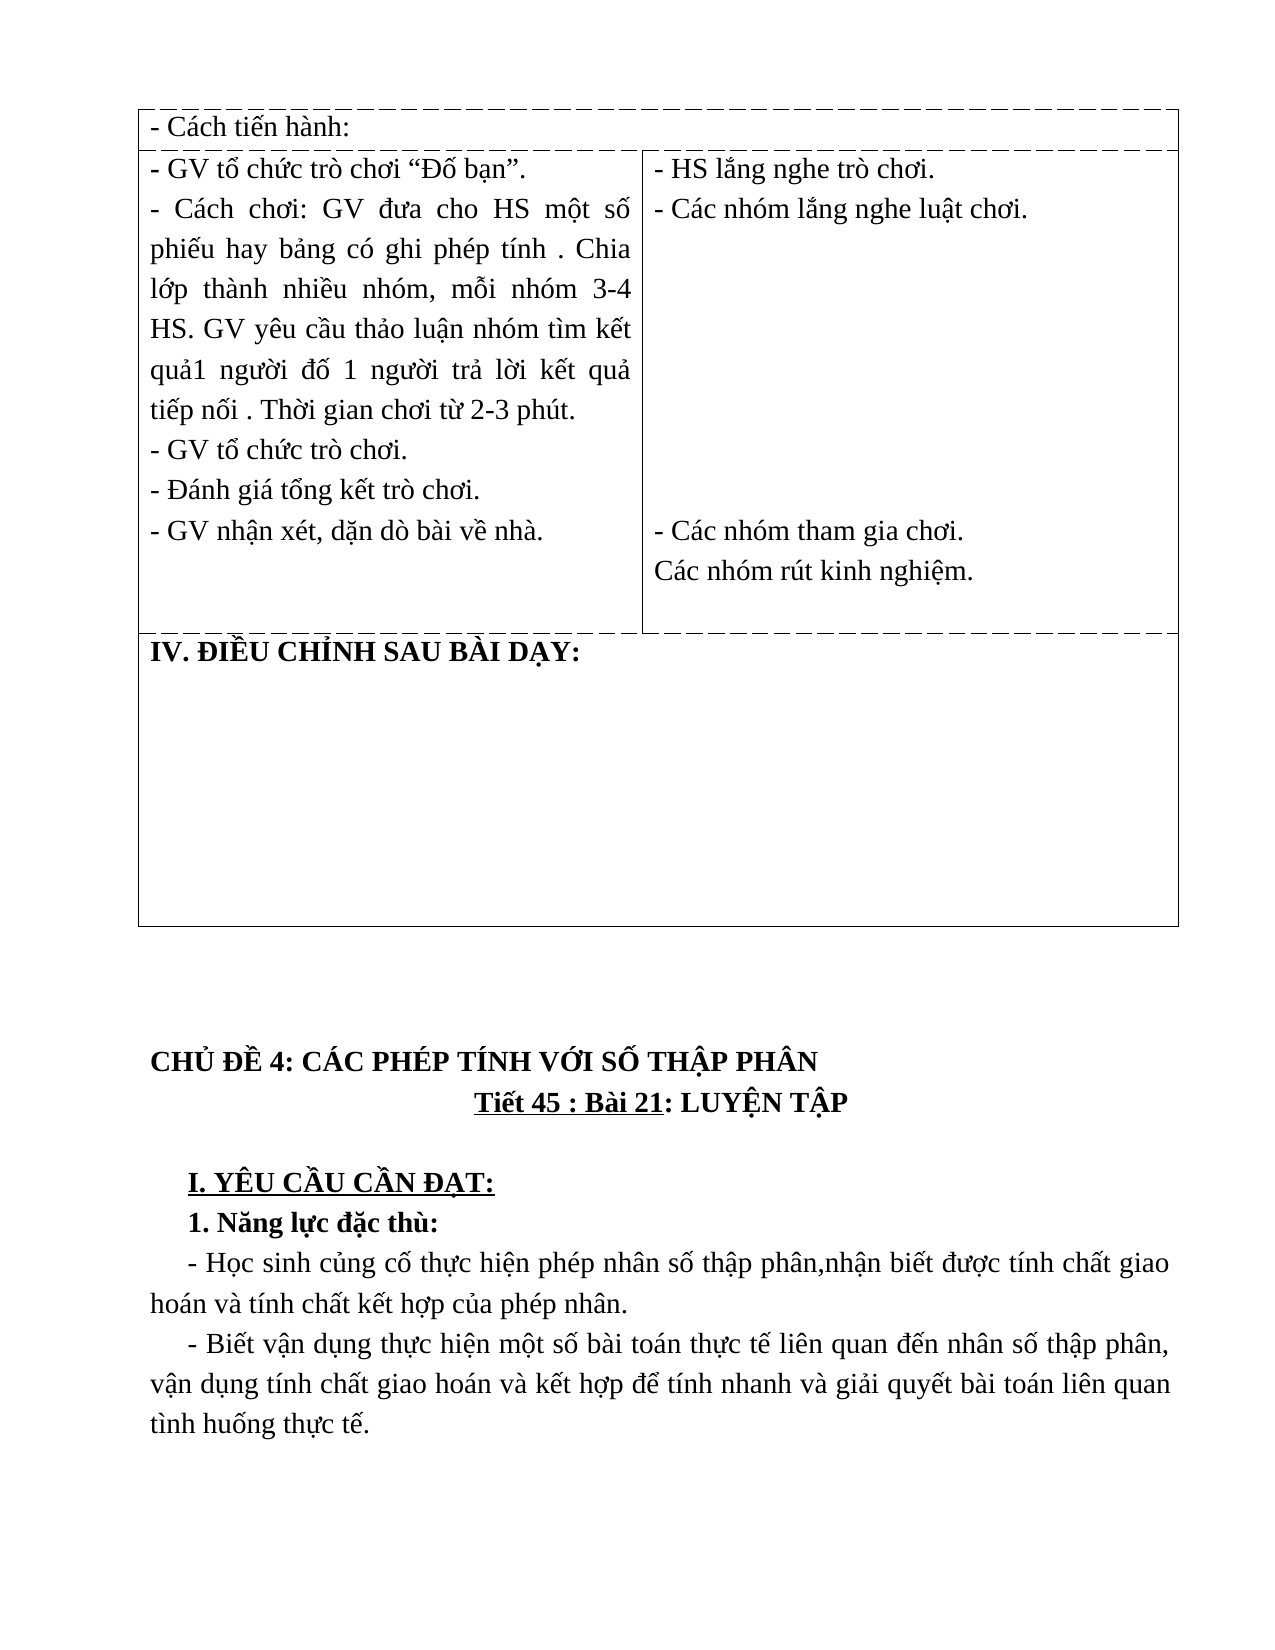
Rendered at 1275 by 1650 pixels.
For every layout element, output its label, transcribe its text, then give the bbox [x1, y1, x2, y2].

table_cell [139, 109, 1178, 150]
text 1. Năng lực đặc thù: [150, 1205, 1172, 1239]
table_cell - HS lắng nghe trò chơi. - Các nhóm lắng nghe luật chơi. - Các nhóm tham gia chơi. Các nhóm rút kinh nghiệm. [643, 150, 1178, 633]
text - Học sinh củng cố thực hiện phép nhân số thập phân,nhận biết được tính chất giao hoán và tính chất kết hợp của phép nhân. [150, 1246, 1172, 1319]
table_cell IV. ĐIỀU CHỈNH SAU BÀI DẠY: [139, 633, 1178, 926]
text Tiết 45 : Bài 21: LUYỆN TẬP [150, 1085, 1172, 1118]
table_cell - GV tổ chức trò chơi “Đố bạn”. - Cách chơi: GV đưa cho HS một số phiếu hay bảng có ghi phép tính . Chia lớp thành nhiều nhóm, mỗi nhóm 3-4 HS. GV yêu cầu thảo luận nhóm tìm kết quả1 người đố 1 người trả lời kết quả tiếp nối . Thời gian chơi từ 2-3 phút. - GV tổ chức trò chơi. - Đánh giá tổng kết trò chơi. - GV nhận xét, dặn dò bài về nhà. [139, 150, 642, 633]
text CHỦ ĐỀ 4: CÁC PHÉP TÍNH VỚI SỐ THẬP PHÂN [150, 1044, 1172, 1078]
text - Biết vận dụng thực hiện một số bài toán thực tế liên quan đến nhân số thập phân, vận dụng tính chất giao hoán và kết hợp để tính nhanh và giải quyết bài toán liên quan tình huống thực tế. [150, 1326, 1172, 1440]
text I. YÊU CẦU CẦN ĐẠT: [150, 1165, 1172, 1199]
